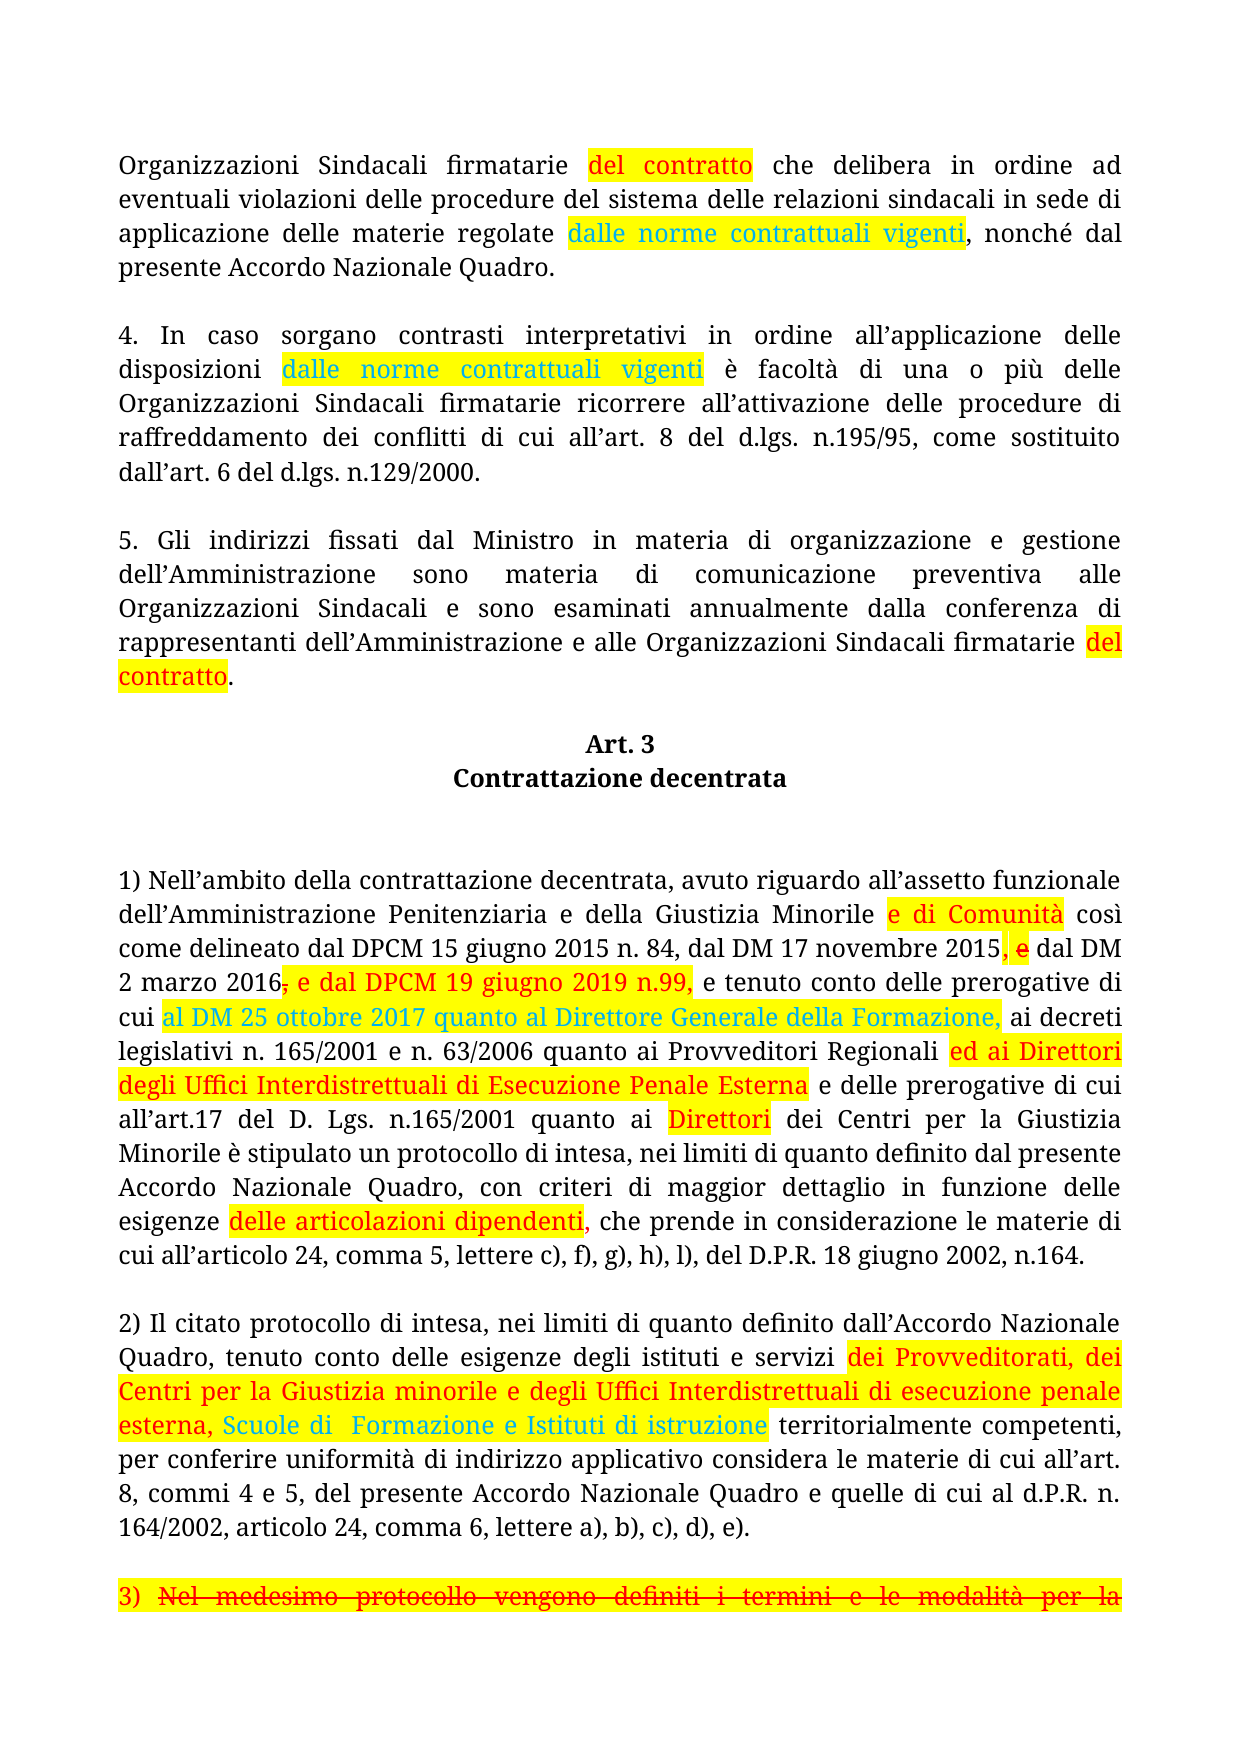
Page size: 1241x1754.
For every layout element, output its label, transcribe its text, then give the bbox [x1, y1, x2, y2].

text 1) Nell’ambito della contrattazione decentrata, avuto riguardo all’assetto funzionale dell’Amministrazione Penitenziaria e della Giustizia Minorile e di Comunità così come delineato dal DPCM 15 giugno 2015 n. 84, dal DM 17 novembre 2015, e dal DM 2 marzo 2016, e dal DPCM 19 giugno 2019 n.99, e tenuto conto delle prerogative di cui al DM 25 ottobre 2017 quanto al Direttore Generale della Formazione, ai decreti legislativi n. 165/2001 e n. 63/2006 quanto ai Provveditori Regionali ed ai Direttori degli Uffici Interdistrettuali di Esecuzione Penale Esterna e delle prerogative di cui all’art.17 del D. Lgs. n.165/2001 quanto ai Direttori dei Centri per la Giustizia Minorile è stipulato un protocollo di intesa, nei limiti di quanto definito dal presente Accordo Nazionale Quadro, con criteri di maggior dettaglio in funzione delle esigenze delle articolazioni dipendenti, che prende in considerazione le materie di cui all’articolo 24, comma 5, lettere c), f), g), h), l), del D.P.R. 18 giugno 2002, n.164. [118, 863, 1122, 1272]
text 4. In caso sorgano contrasti interpretativi in ordine all’applicazione delle disposizioni dalle norme contrattuali vigenti è facoltà di una o più delle Organizzazioni Sindacali firmatarie ricorrere all’attivazione delle procedure di raffreddamento dei conflitti di cui all’art. 8 del d.lgs. n.195/95, come sostituito dall’art. 6 del d.lgs. n.129/2000. [118, 318, 1122, 488]
text Contrattazione decentrata [118, 761, 1122, 795]
text 5. Gli indirizzi fissati dal Ministro in materia di organizzazione e gestione dell’Amministrazione sono materia di comunicazione preventiva alle Organizzazioni Sindacali e sono esaminati annualmente dalla conferenza di rappresentanti dell’Amministrazione e alle Organizzazioni Sindacali firmatarie del contratto. [118, 522, 1122, 693]
text Art. 3 [118, 727, 1122, 761]
text 2) Il citato protocollo di intesa, nei limiti di quanto definito dall’Accordo Nazionale Quadro, tenuto conto delle esigenze degli istituti e servizi dei Provveditorati, dei Centri per la Giustizia minorile e degli Uffici Interdistrettuali di esecuzione penale esterna, Scuole di Formazione e Istituti di istruzione territorialmente competenti, per conferire uniformità di indirizzo applicativo considera le materie di cui all’art. 8, commi 4 e 5, del presente Accordo Nazionale Quadro e quelle di cui al d.P.R. n. 164/2002, articolo 24, comma 6, lettere a), b), c), d), e). [118, 1306, 1122, 1374]
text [118, 148, 1122, 284]
text 2) Il citato protocollo di intesa, nei limiti di quanto definito dall’Accordo Nazionale Quadro, tenuto conto delle esigenze degli istituti e servizi dei Provveditorati, dei Centri per la Giustizia minorile e degli Uffici Interdistrettuali di esecuzione penale esterna, Scuole di Formazione e Istituti di istruzione territorialmente competenti, per conferire uniformità di indirizzo applicativo considera le materie di cui all’art. 8, commi 4 e 5, del presente Accordo Nazionale Quadro e quelle di cui al d.P.R. n. 164/2002, articolo 24, comma 6, lettere a), b), c), d), e). [118, 1408, 1122, 1544]
